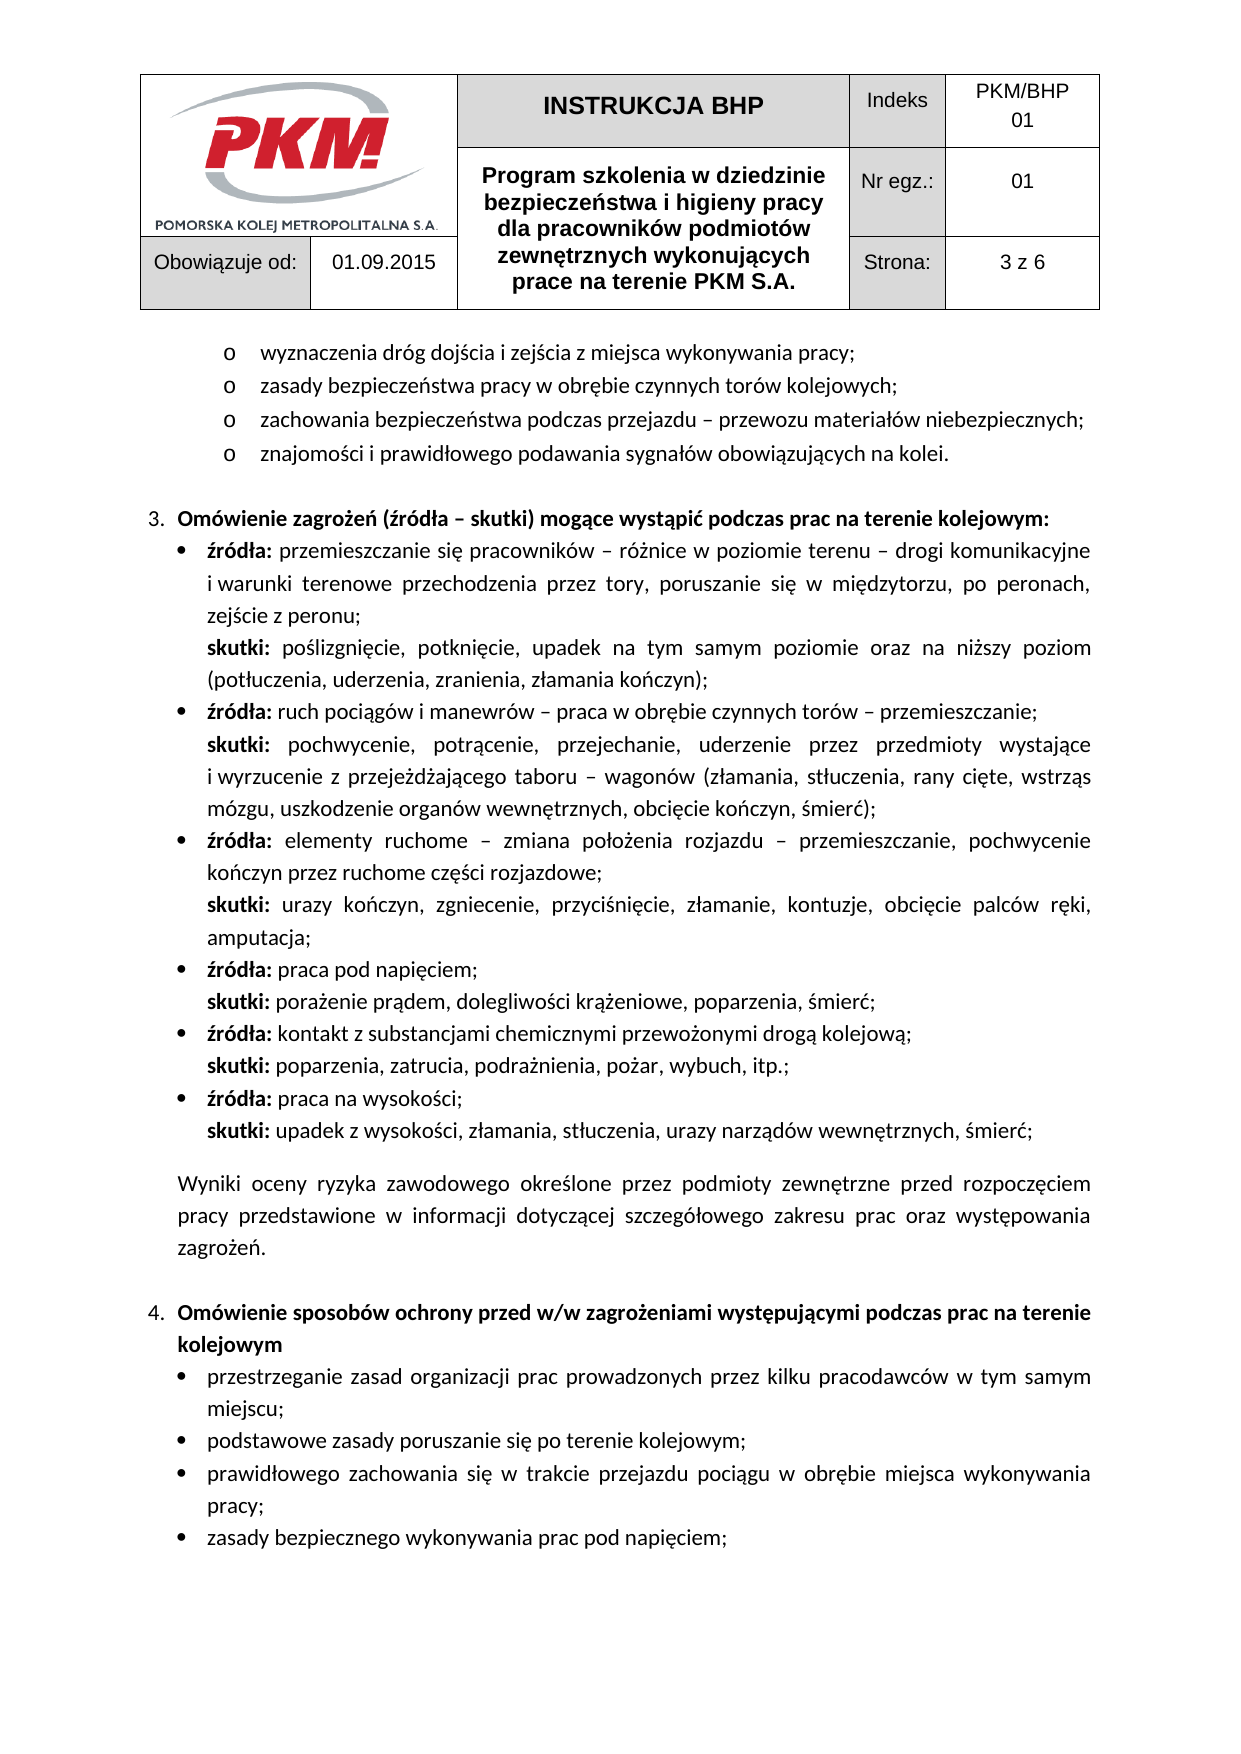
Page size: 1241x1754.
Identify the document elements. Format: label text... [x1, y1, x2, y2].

list skutki: upadek z wysokości, złamania, stłuczenia, urazy narządów wewnętrznych, śmierć; [207, 1116, 1092, 1144]
list źródła: praca na wysokości; [177, 1084, 1092, 1112]
list wyznaczenia dróg dojścia i zejścia z miejsca wykonywania pracy; [223, 338, 1092, 367]
list źródła: elementy ruchome – zmiana położenia rozjazdu – przemieszczanie, pochwycenie kończyn przez ruchome części rozjazdowe; [177, 826, 1092, 886]
list źródła: przemieszczanie się pracowników – różnice w poziomie terenu – drogi komunikacyjne i warunki terenowe przechodzenia przez tory, poruszanie się w międzytorzu, po peronach, zejście z peronu; [177, 537, 1092, 629]
list zasady bezpiecznego wykonywania prac pod napięciem; [177, 1523, 1092, 1551]
list Omówienie zagrożeń (źródła – skutki) mogące wystąpić podczas prac na terenie kolejowym: [148, 504, 1092, 532]
list przestrzeganie zasad organizacji prac prowadzonych przez kilku pracodawców w tym samym miejscu; [177, 1362, 1092, 1422]
list Omówienie sposobów ochrony przed w/w zagrożeniami występującymi podczas prac na terenie kolejowym [148, 1298, 1092, 1358]
list zasady bezpieczeństwa pracy w obrębie czynnych torów kolejowych; [223, 372, 1092, 401]
list podstawowe zasady poruszanie się po terenie kolejowym; [177, 1426, 1092, 1454]
list skutki: poparzenia, zatrucia, podrażnienia, pożar, wybuch, itp.; [207, 1052, 1092, 1079]
list znajomości i prawidłowego podawania sygnałów obowiązujących na kolei. [223, 439, 1092, 468]
list skutki: porażenie prądem, dolegliwości krążeniowe, poparzenia, śmierć; [207, 987, 1092, 1015]
list zachowania bezpieczeństwa podczas przejazdu – przewozu materiałów niebezpiecznych; [223, 405, 1092, 434]
list skutki: urazy kończyn, zgniecenie, przyciśnięcie, złamanie, kontuzje, obcięcie palców ręki, amputacja; [207, 891, 1092, 951]
list skutki: pochwycenie, potrącenie, przejechanie, uderzenie przez przedmioty wystające i wyrzucenie z przejeżdżającego taboru – wagonów (złamania, stłuczenia, rany cięte, wstrząs mózgu, uszkodzenie organów wewnętrznych, obcięcie kończyn, śmierć); [207, 730, 1092, 822]
list źródła: praca pod napięciem; [177, 955, 1092, 983]
text Wyniki oceny ryzyka zawodowego określone przez podmioty zewnętrzne przed rozpoczęciem pracy przedstawione w informacji dotyczącej szczegółowego zakresu prac oraz występowania zagrożeń. [177, 1169, 1092, 1261]
list źródła: ruch pociągów i manewrów – praca w obrębie czynnych torów – przemieszczanie; [177, 697, 1092, 726]
picture [147, 75, 451, 236]
list prawidłowego zachowania się w trakcie przejazdu pociągu w obrębie miejsca wykonywania pracy; [177, 1459, 1092, 1519]
list skutki: poślizgnięcie, potknięcie, upadek na tym samym poziomie oraz na niższy poziom (potłuczenia, uderzenia, zranienia, złamania kończyn); [207, 633, 1092, 693]
list źródła: kontakt z substancjami chemicznymi przewożonymi drogą kolejową; [177, 1019, 1092, 1047]
